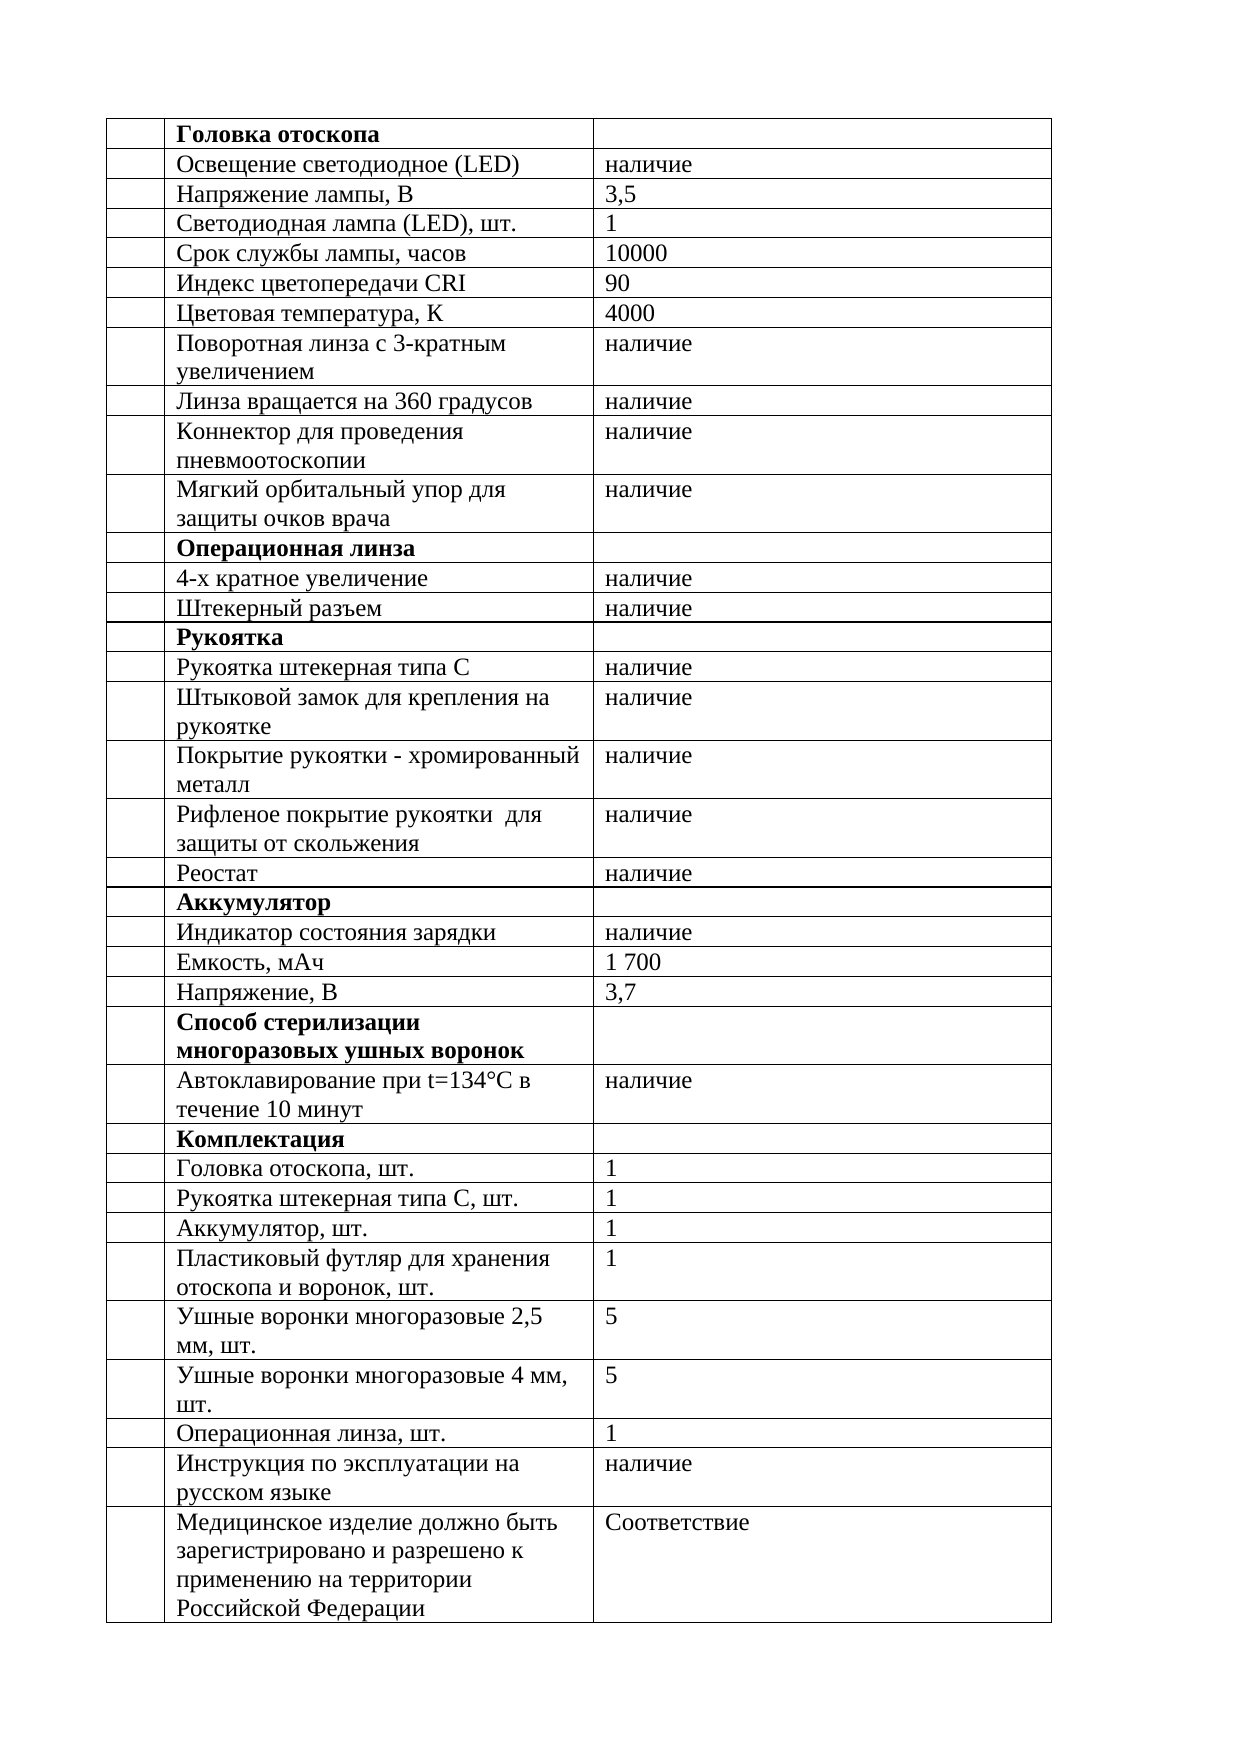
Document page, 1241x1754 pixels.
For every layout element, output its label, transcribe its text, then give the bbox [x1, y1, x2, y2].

table_cell наличие [594, 149, 1051, 178]
table_cell 3,7 [594, 977, 1051, 1006]
table_cell Штекерный разъем [165, 593, 593, 621]
table_cell 1 [594, 1243, 1051, 1300]
table_cell Поворотная линза с 3-кратным увеличением [165, 328, 593, 385]
table_cell [594, 533, 1051, 562]
table_cell [107, 238, 164, 267]
table_cell Рифленое покрытие рукоятки для защиты от скольжения [165, 799, 593, 857]
table_cell [107, 149, 164, 178]
table_cell Соответствие [594, 1507, 1051, 1622]
table_cell [107, 416, 164, 473]
table_cell [107, 386, 164, 415]
table_cell 1 [594, 1213, 1051, 1242]
table_cell 4-х кратное увеличение [165, 563, 593, 592]
table_cell наличие [594, 386, 1051, 415]
table_cell [107, 1419, 164, 1447]
table_cell [107, 268, 164, 297]
table_cell 1 [594, 1183, 1051, 1212]
table_cell наличие [594, 475, 1051, 532]
table_cell наличие [594, 416, 1051, 473]
table_cell [107, 799, 164, 857]
table_cell Покрытие рукоятки - хромированный металл [165, 741, 593, 798]
table_cell Комплектация [165, 1124, 593, 1152]
table_cell наличие [594, 1065, 1051, 1123]
table_cell Штыковой замок для крепления на рукоятке [165, 682, 593, 739]
table_cell [107, 1360, 164, 1417]
table_cell Напряжение, В [165, 977, 593, 1006]
table_cell [107, 917, 164, 946]
table_cell [594, 888, 1051, 916]
table_cell [107, 1154, 164, 1182]
table_cell 1 [594, 209, 1051, 237]
table_cell Освещение светодиодное (LED) [165, 149, 593, 178]
table_cell [107, 179, 164, 207]
table_cell Автоклавирование при t=134°С в течение 10 минут [165, 1065, 593, 1123]
table_cell [107, 593, 164, 621]
table_cell [107, 1243, 164, 1300]
table_cell [107, 1007, 164, 1064]
table_cell [107, 977, 164, 1006]
table_cell Рукоятка [165, 623, 593, 651]
table_cell Срок службы лампы, часов [165, 238, 593, 267]
table_cell Мягкий орбитальный упор для защиты очков врача [165, 475, 593, 532]
table_cell [107, 947, 164, 976]
table_cell [594, 1124, 1051, 1152]
table_cell [107, 475, 164, 532]
table_cell наличие [594, 858, 1051, 886]
table_cell наличие [594, 917, 1051, 946]
table_cell Операционная линза [165, 533, 593, 562]
table_cell Способ стерилизации многоразовых ушных воронок [165, 1007, 593, 1064]
table_cell Головка отоскопа, шт. [165, 1154, 593, 1182]
table_cell Операционная линза, шт. [165, 1419, 593, 1447]
table_cell наличие [594, 1448, 1051, 1506]
table_cell наличие [594, 563, 1051, 592]
table_cell [107, 682, 164, 739]
table_cell Индекс цветопередачи CRI [165, 268, 593, 297]
table_cell [107, 119, 164, 148]
table_cell [107, 1065, 164, 1123]
table_cell [107, 888, 164, 916]
table_cell Инструкция по эксплуатации на русском языке [165, 1448, 593, 1506]
table_cell Ушные воронки многоразовые 2,5 мм, шт. [165, 1301, 593, 1359]
table_cell наличие [594, 741, 1051, 798]
table_cell [107, 563, 164, 592]
table_cell [107, 1213, 164, 1242]
table_cell наличие [594, 682, 1051, 739]
table_cell [594, 119, 1051, 148]
table_cell [107, 1448, 164, 1506]
table_cell 5 [594, 1360, 1051, 1417]
table_cell Напряжение лампы, В [165, 179, 593, 207]
table_cell [107, 1507, 164, 1622]
table_cell наличие [594, 652, 1051, 681]
table_cell Аккумулятор [165, 888, 593, 916]
table_cell 1 700 [594, 947, 1051, 976]
table_cell Рукоятка штекерная типа С, шт. [165, 1183, 593, 1212]
table_cell Индикатор состояния зарядки [165, 917, 593, 946]
table_cell Пластиковый футляр для хранения отоскопа и воронок, шт. [165, 1243, 593, 1300]
table_cell Светодиодная лампа (LED), шт. [165, 209, 593, 237]
table_cell Цветовая температура, К [165, 298, 593, 327]
table_cell [107, 209, 164, 237]
table_cell 10000 [594, 238, 1051, 267]
table_cell Рукоятка штекерная типа С [165, 652, 593, 681]
table_cell [107, 533, 164, 562]
table_cell Линза вращается на 360 градусов [165, 386, 593, 415]
table_cell Медицинское изделие должно быть зарегистрировано и разрешено к применению на территории Российской Федерации [165, 1507, 593, 1622]
table_cell Ушные воронки многоразовые 4 мм, шт. [165, 1360, 593, 1417]
table_cell [594, 623, 1051, 651]
table_cell [107, 623, 164, 651]
table_cell [107, 298, 164, 327]
table_cell наличие [594, 593, 1051, 621]
table_cell наличие [594, 799, 1051, 857]
table_cell 3,5 [594, 179, 1051, 207]
table_cell [107, 858, 164, 886]
table_cell Реостат [165, 858, 593, 886]
table_cell [107, 652, 164, 681]
table_cell [107, 1124, 164, 1152]
table_cell [107, 1301, 164, 1359]
table_cell Головка отоскопа [165, 119, 593, 148]
table_cell наличие [594, 328, 1051, 385]
table_cell 4000 [594, 298, 1051, 327]
table_cell Емкость, мАч [165, 947, 593, 976]
table_cell [107, 328, 164, 385]
table_cell 5 [594, 1301, 1051, 1359]
table_cell [107, 741, 164, 798]
table_cell [594, 1007, 1051, 1064]
table_cell 1 [594, 1154, 1051, 1182]
table_cell 90 [594, 268, 1051, 297]
table_cell Коннектор для проведения пневмоотоскопии [165, 416, 593, 473]
table_cell [107, 1183, 164, 1212]
table_cell 1 [594, 1419, 1051, 1447]
table_cell Аккумулятор, шт. [165, 1213, 593, 1242]
